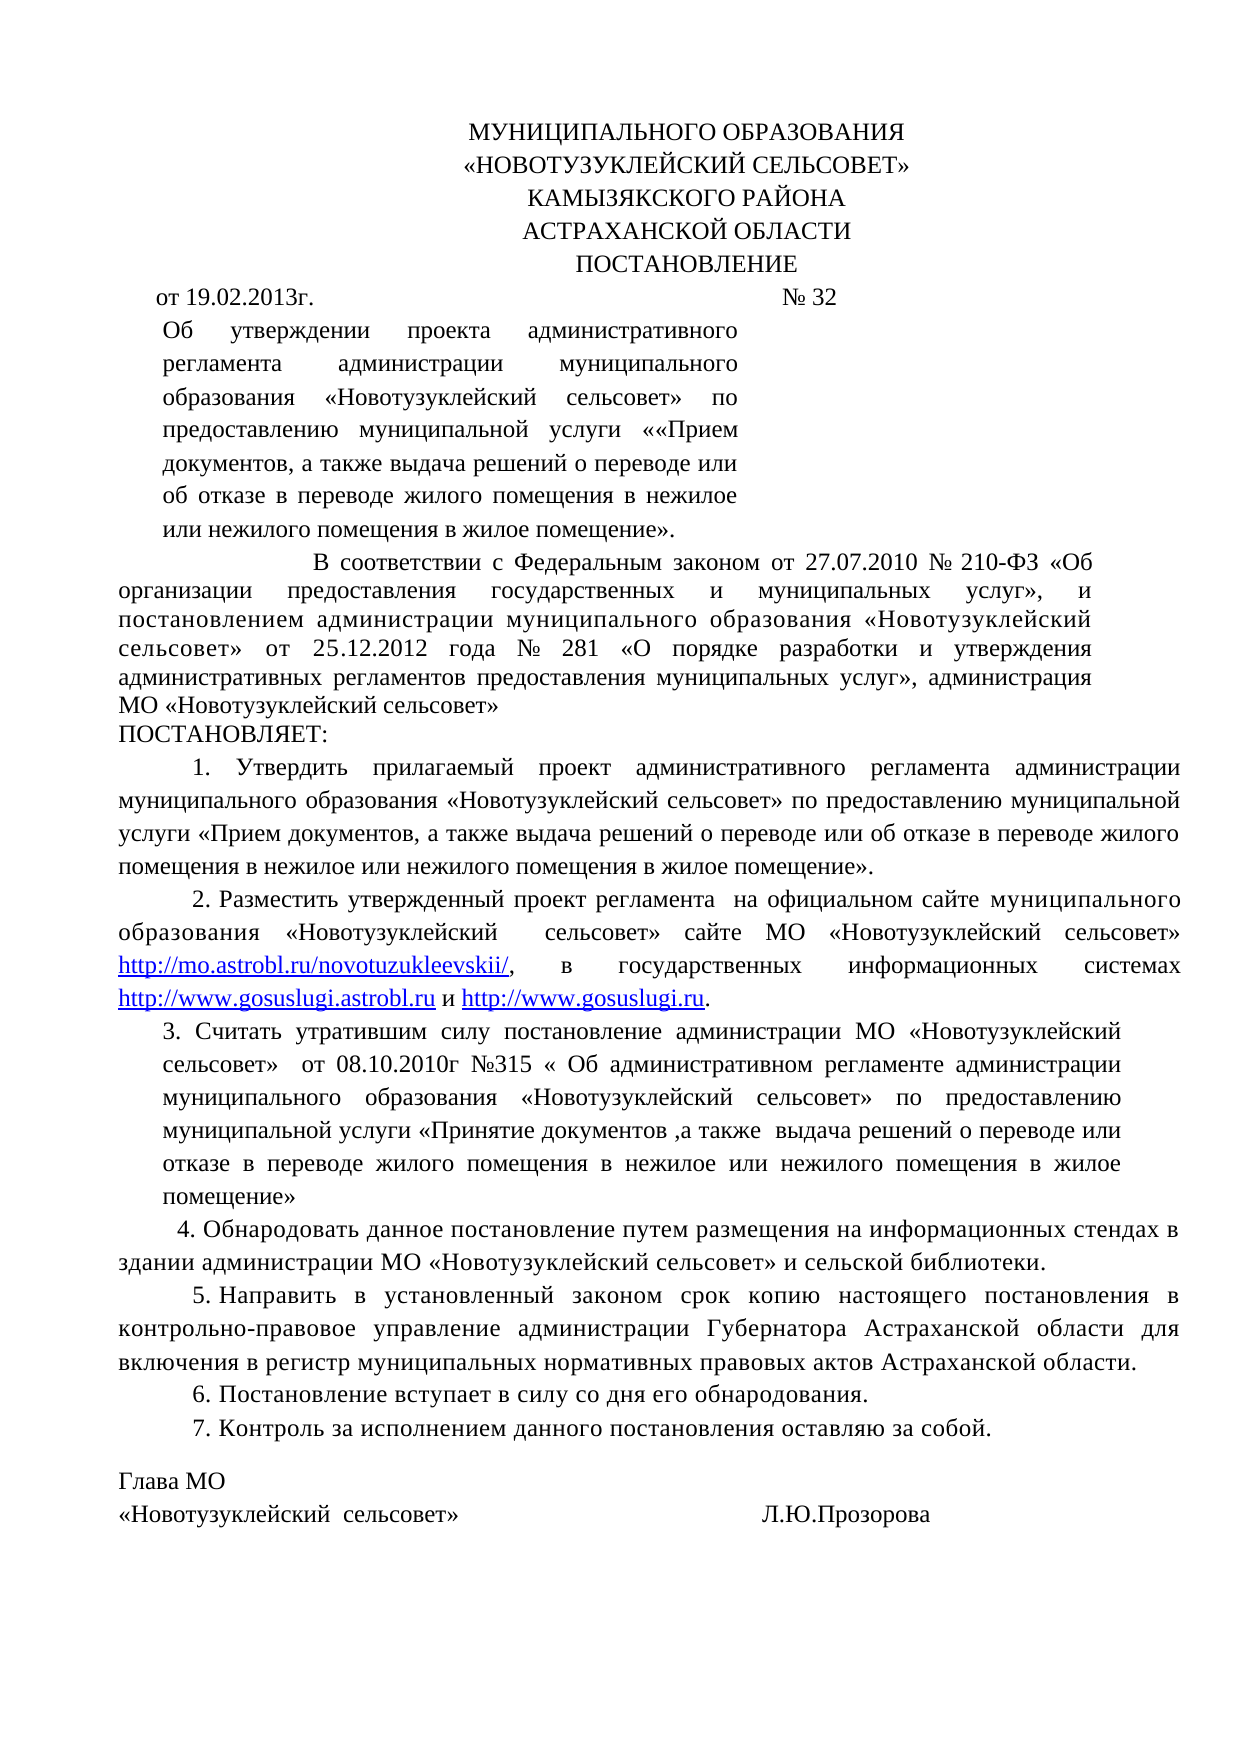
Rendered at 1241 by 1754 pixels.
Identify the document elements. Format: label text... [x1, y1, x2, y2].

text Глава МО [118, 1466, 1181, 1495]
text 2. Разместить утвержденный проект регламента на официальном сайте муниципального образования «Новотузуклейский сельсовет» сайте МО «Новотузуклейский сельсовет» http://mo.astrobl.ru/novotuzukleevskii/, в государственных информационных системах http://www.gosuslugi.astrobl.ru и http://www.gosuslugi.ru. [118, 884, 1181, 1012]
text 4. Обнародовать данное постановление путем размещения на информационных стендах в здании администрации МО «Новотузуклейский сельсовет» и сельской библиотеки. [118, 1214, 1181, 1276]
text МУНИЦИПАЛЬНОГО ОБРАЗОВАНИЯ [118, 117, 1181, 146]
text от 19.02.2013г. № 32 [118, 282, 1181, 311]
text АСТРАХАНСКОЙ ОБЛАСТИ [118, 216, 1181, 245]
text 6. Постановление вступает в силу со дня его обнародования. [118, 1379, 1181, 1408]
text КАМЫЗЯКСКОГО РАЙОНА [118, 183, 1181, 212]
text 3. Считать утратившим силу постановление администрации МО «Новотузуклейский сельсовет» от 08.10.2010г №315 « Об административном регламенте администрации муниципального образования «Новотузуклейский сельсовет» по предоставлению муниципальной услуги «Принятие документов ,а также выдача решений о переводе или отказе в переводе жилого помещения в нежилое или нежилого помещения в жилое помещение» [162, 1016, 1122, 1210]
text В соответствии с Федеральным законом от 27.07.2010 № 210-ФЗ «Об организации предоставления государственных и муниципальных услуг», и постановлением администрации муниципального образования «Новотузуклейский сельсовет» от 25.12.2012 года № 281 «О порядке разработки и утверждения административных регламентов предоставления муниципальных услуг», администрация МО «Новотузуклейский сельсовет» [118, 547, 1093, 719]
text 5. Направить в установленный законом срок копию настоящего постановления в контрольно-правовое управление администрации Губернатора Астраханской области для включения в регистр муниципальных нормативных правовых актов Астраханской области. [118, 1281, 1181, 1375]
text 7. Контроль за исполнением данного постановления оставляю за собой. [118, 1413, 1181, 1441]
text ПОСТАНОВЛЯЕТ: [118, 719, 1181, 748]
text 1. Утвердить прилагаемый проект административного регламента администрации муниципального образования «Новотузуклейский сельсовет» по предоставлению муниципальной услуги «Прием документов, а также выдача решений о переводе или об отказе в переводе жилого помещения в нежилое или нежилого помещения в жилое помещение». [118, 752, 1181, 880]
text «НОВОТУЗУКЛЕЙСКИЙ СЕЛЬСОВЕТ» [118, 150, 1181, 179]
text ПОСТАНОВЛЕНИЕ [118, 249, 1181, 278]
text Об утверждении проекта административного регламента администрации муниципального образования «Новотузуклейский сельсовет» по предоставлению муниципальной услуги ««Прием документов, а также выдача решений о переводе или об отказе в переводе жилого помещения в нежилое или нежилого помещения в жилое помещение». [162, 316, 738, 542]
text «Новотузуклейский сельсовет» Л.Ю.Прозорова [118, 1499, 1181, 1528]
